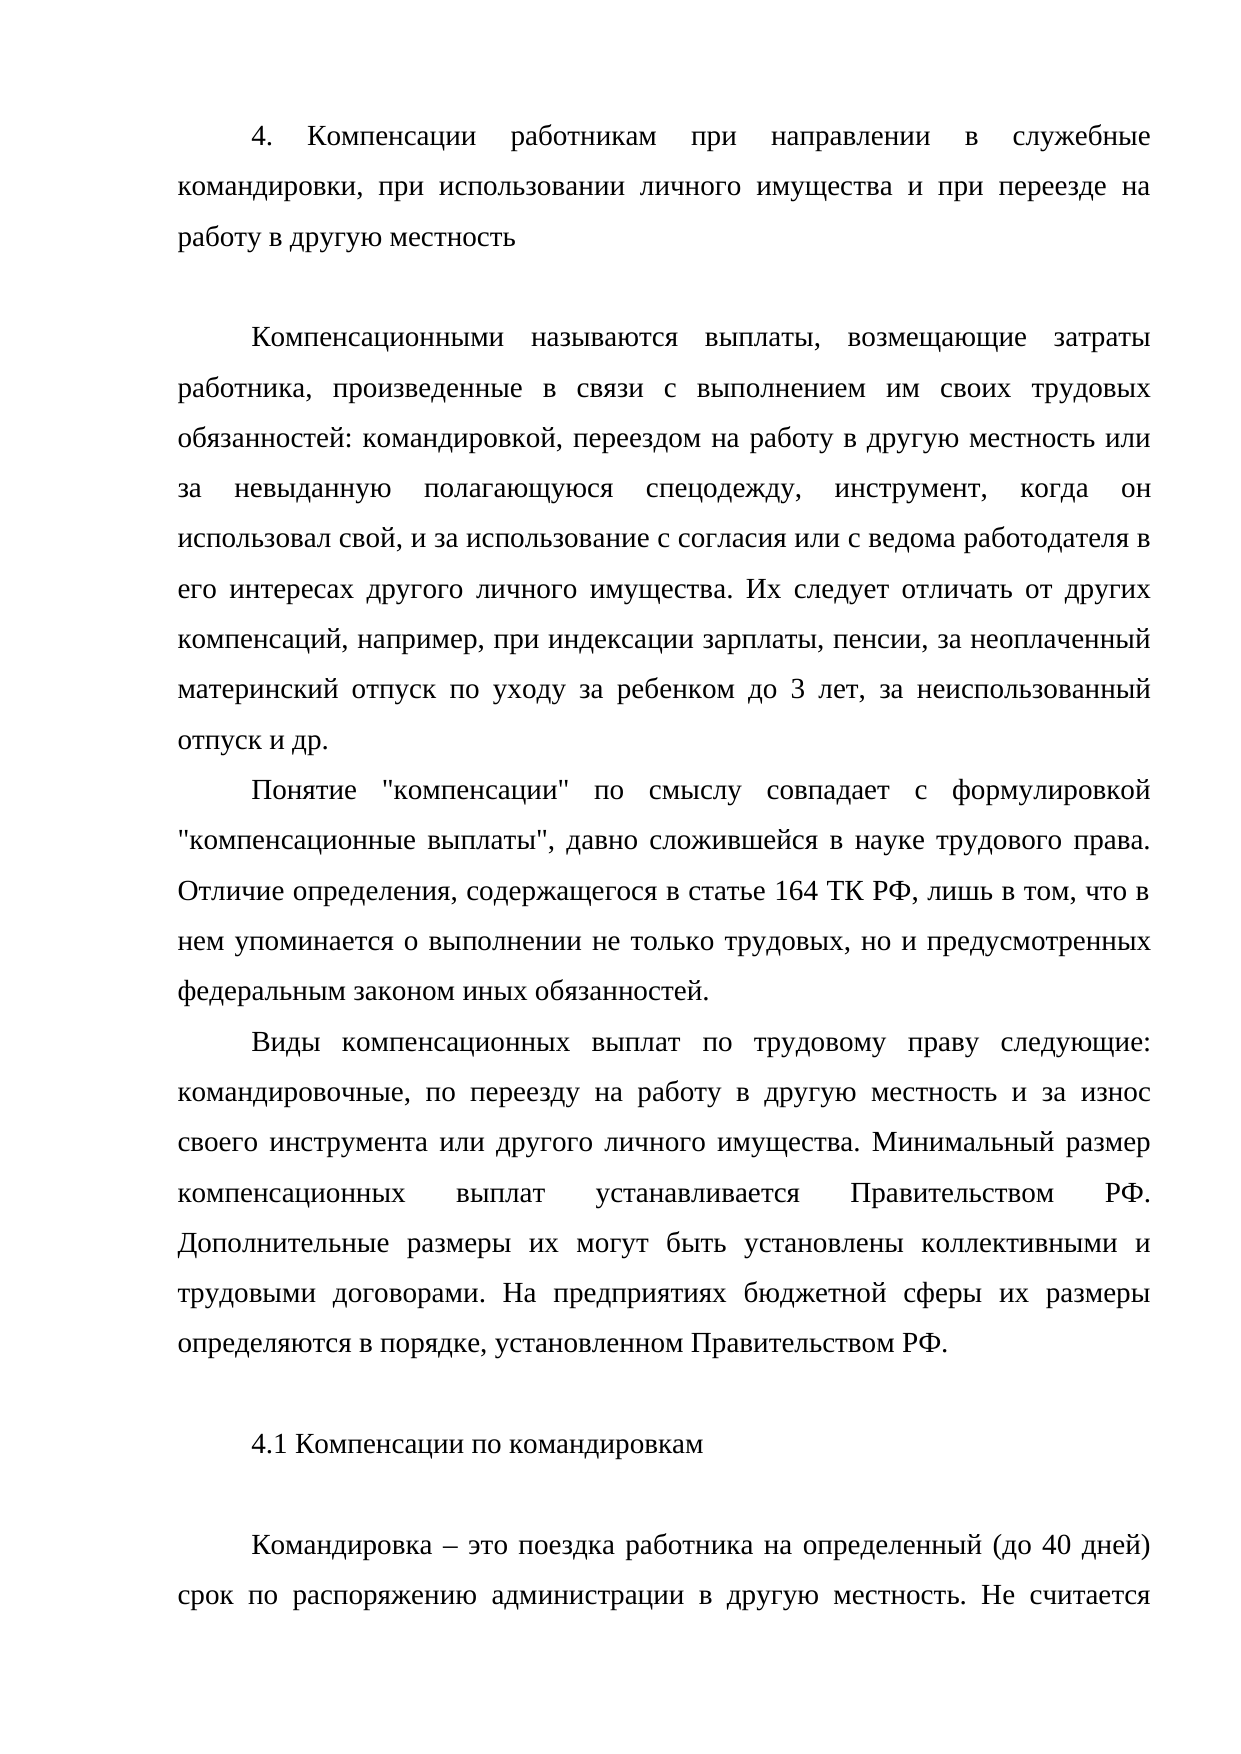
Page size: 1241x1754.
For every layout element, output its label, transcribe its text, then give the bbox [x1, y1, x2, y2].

text Компенсационными называются выплаты, возмещающие затраты работника, произведенные в связи с выполнением им своих трудовых обязанностей: командировкой, переездом на работу в другую местность или за невыданную полагающуюся спецодежду, инструмент, когда он использовал свой, и за использование с согласия или с ведома работодателя в его интересах другого личного имущества. Их следует отличать от других компенсаций, например, при индексации зарплаты, пенсии, за неоплаченный материнский отпуск по уходу за ребенком до 3 лет, за неиспользованный отпуск и др. [177, 319, 1152, 755]
text Понятие "компенсации" по смыслу совпадает с формулировкой "компенсационные выплаты", давно сложившейся в науке трудового права. Отличие определения, содержащегося в статье 164 ТК РФ, лишь в том, что в нем упоминается о выполнении не только трудовых, но и предусмотренных федеральным законом иных обязанностей. [177, 772, 1152, 1007]
text Виды компенсационных выплат по трудовому праву следующие: командировочные, по переезду на работу в другую местность и за износ своего инструмента или другого личного имущества. Минимальный размер компенсационных выплат устанавливается Правительством РФ. Дополнительные размеры их могут быть установлены коллективными и трудовыми договорами. На предприятиях бюджетной сферы их размеры определяются в порядке, установленном Правительством РФ. [177, 1024, 1152, 1359]
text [177, 1527, 1152, 1611]
text 4. Компенсации работникам при направлении в служебные командировки, при использовании личного имущества и при переезде на работу в другую местность [177, 118, 1152, 252]
text 4.1 Компенсации по командировкам [177, 1426, 1152, 1460]
